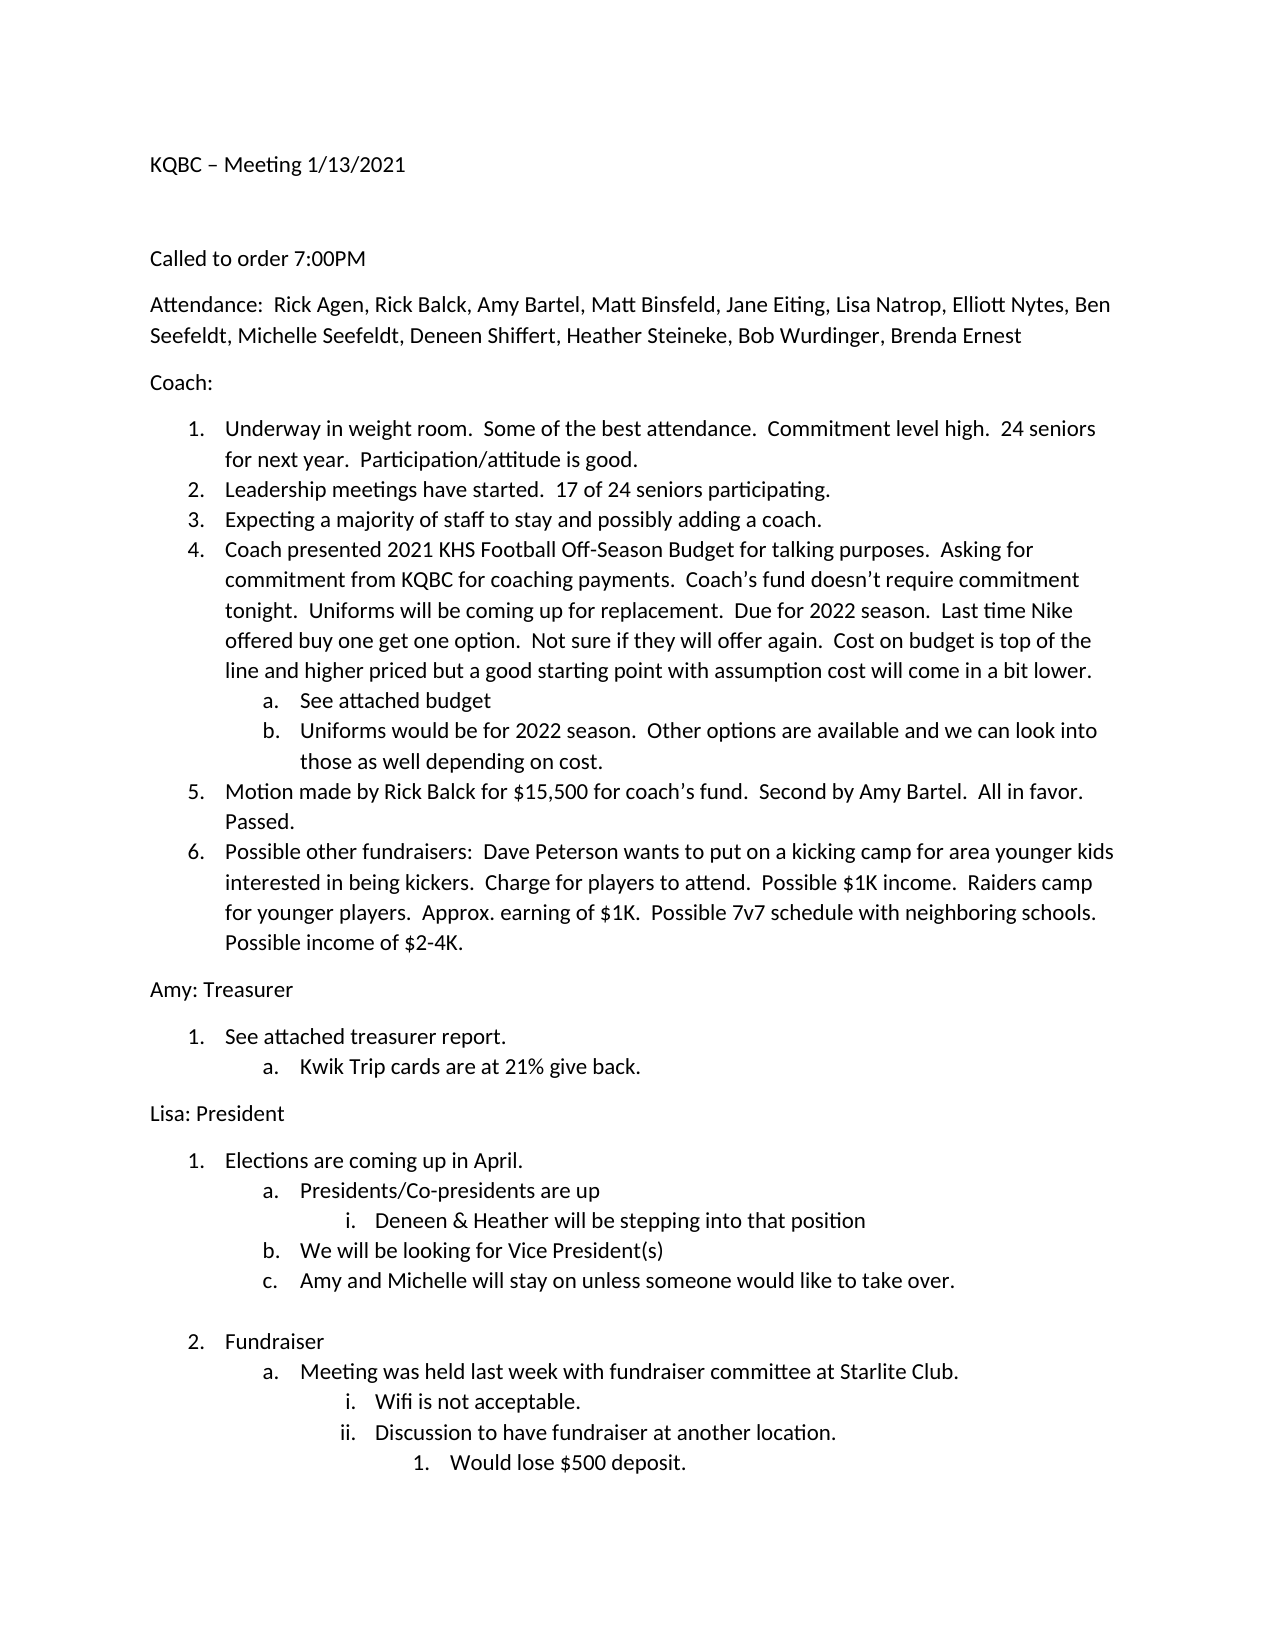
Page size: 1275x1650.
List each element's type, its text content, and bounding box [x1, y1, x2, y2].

list Meeting was held last week with fundraiser committee at Starlite Club. [262, 1357, 1125, 1385]
list Leadership meetings have started. 17 of 24 seniors participating. [187, 475, 1125, 503]
list Coach presented 2021 KHS Football Off-Season Budget for talking purposes. Asking for commitment from KQBC for coaching payments. Coach’s fund doesn’t require commitment tonight. Uniforms will be coming up for replacement. Due for 2022 season. Last time Nike offered buy one get one option. Not sure if they will offer again. Cost on budget is top of the line and higher priced but a good starting point with assumption cost will come in a bit lower. [187, 535, 1125, 684]
list Would lose $500 deposit. [412, 1448, 1125, 1476]
list Amy and Michelle will stay on unless someone would like to take over. [262, 1267, 1125, 1295]
list Uniforms would be for 2022 season. Other options are available and we can look into those as well depending on cost. [262, 717, 1125, 775]
text KQBC – Meeting 1/13/2021 [150, 150, 1125, 178]
list Fundraiser [187, 1327, 1125, 1355]
list See attached budget [262, 686, 1125, 714]
text Called to order 7:00PM [150, 244, 1125, 272]
list Motion made by Rick Balck for $15,500 for coach’s fund. Second by Amy Bartel. All in favor. Passed. [187, 777, 1125, 835]
list Kwik Trip cards are at 21% give back. [262, 1052, 1125, 1080]
list Possible other fundraisers: Dave Peterson wants to put on a kicking camp for area younger kids interested in being kickers. Charge for players to attend. Possible $1K income. Raiders camp for younger players. Approx. earning of $1K. Possible 7v7 schedule with neighboring schools. Possible income of $2-4K. [187, 837, 1125, 956]
list Deneen & Heather will be stepping into that position [356, 1206, 1125, 1234]
list See attached treasurer report. [187, 1022, 1125, 1050]
list Wifi is not acceptable. [356, 1387, 1125, 1416]
list Presidents/Co-presidents are up [262, 1176, 1125, 1204]
text Coach: [150, 368, 1125, 396]
text Attendance: Rick Agen, Rick Balck, Amy Bartel, Matt Binsfeld, Jane Eiting, Lisa Natrop, Elliott Nytes, Ben Seefeldt, Michelle Seefeldt, Deneen Shiffert, Heather Steineke, Bob Wurdinger, Brenda Ernest [150, 291, 1125, 349]
list Underway in weight room. Some of the best attendance. Commitment level high. 24 seniors for next year. Participation/attitude is good. [187, 414, 1125, 473]
text Lisa: President [150, 1099, 1125, 1127]
list Elections are coming up in April. [187, 1146, 1125, 1174]
text Amy: Treasurer [150, 975, 1125, 1003]
list Expecting a majority of staff to stay and possibly adding a coach. [187, 505, 1125, 533]
list Discussion to have fundraiser at another location. [356, 1418, 1125, 1446]
list We will be looking for Vice President(s) [262, 1236, 1125, 1264]
